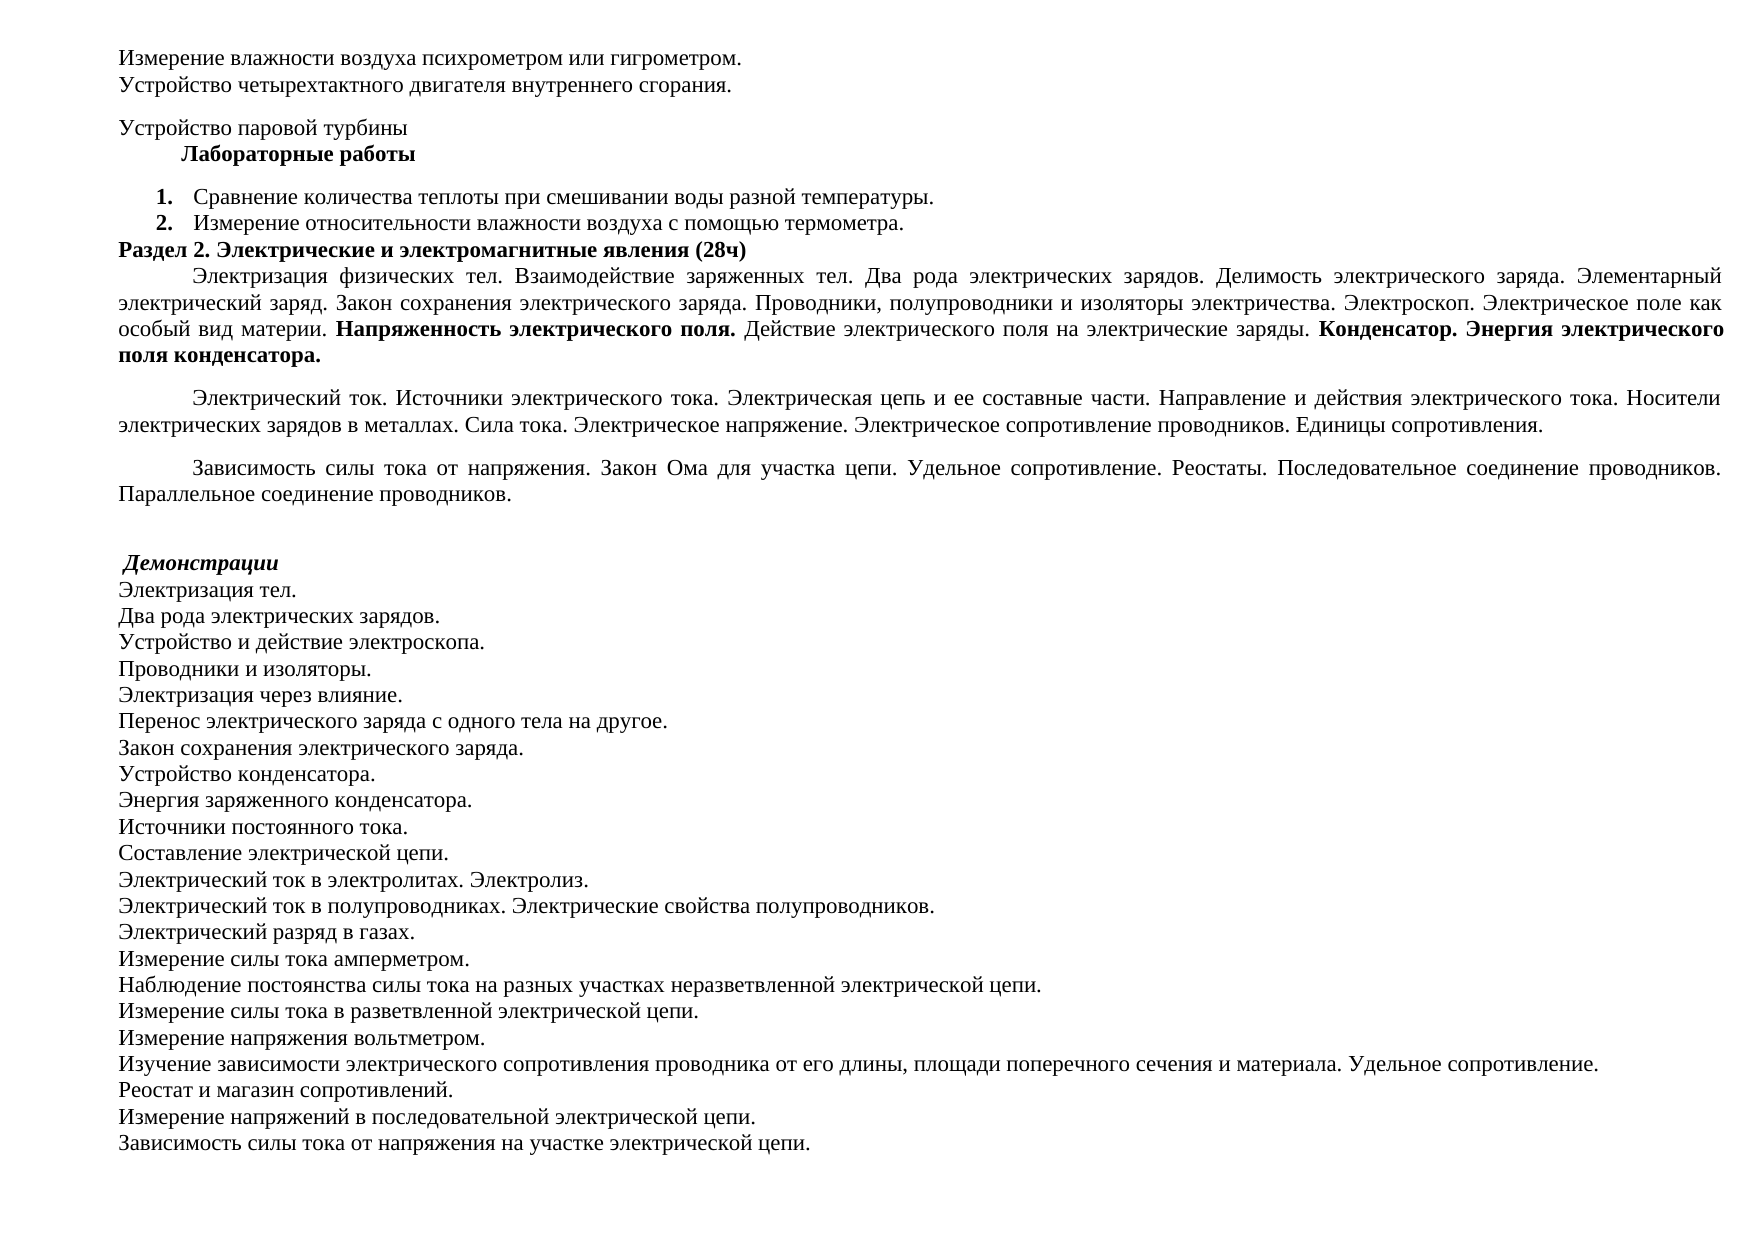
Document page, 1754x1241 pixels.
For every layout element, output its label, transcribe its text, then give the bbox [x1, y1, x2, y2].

text Зависимость силы тока от напряжения. Закон Ома для участка цепи. Удельное сопротивление. Реостаты. Последовательное соединение проводников. Параллельное соединение проводников. [118, 454, 1724, 506]
text Лабораторные работы [118, 140, 1724, 166]
text Изучение зависимости электрического сопротивления проводника от его длины, площади поперечного сечения и материала. Удельное сопротивление. [118, 1050, 1724, 1076]
text Электрический ток в электролитах. Электролиз. [118, 866, 1724, 892]
text Измерение силы тока в разветвленной электрической цепи. [118, 997, 1724, 1024]
text Электрический ток. Источники электрического тока. Электрическая цепь и ее составные части. Направление и действия электрического тока. Носители электрических зарядов в металлах. Сила тока. Электрическое напряжение. Электрическое сопротивление проводников. Единицы сопротивления. [118, 384, 1724, 437]
text Зависимость силы тока от напряжения на участке электрической цепи. [118, 1129, 1724, 1156]
text Электризация тел. [118, 576, 1724, 602]
text Источники постоянного тока. [118, 813, 1724, 839]
text Составление электрической цепи. [118, 839, 1724, 866]
text Электрический ток в полупроводниках. Электрические свойства полупроводников. [118, 892, 1724, 918]
text Устройство четырехтактного двигателя внутреннего сгорания. [118, 71, 1724, 97]
text Электризация физических тел. Взаимодействие заряженных тел. Два рода электрических зарядов. Делимость электрического заряда. Элементарный электрический заряд. Закон сохранения электрического заряда. Проводники, полупроводники и изоляторы электричества. Электроскоп. Электрическое поле как особый вид материи. Напряженность электрического поля. Действие электрического поля на электрические заряды. Конденсатор. Энергия электрического поля конденсатора. [118, 262, 1724, 368]
text Измерение влажности воздуха психрометром или гигрометром. [118, 44, 1724, 71]
text Демонстрации [118, 549, 1724, 576]
text Устройство конденсатора. [118, 760, 1724, 787]
text Энергия заряженного конденсатора. [118, 787, 1724, 813]
text Два рода электрических зарядов. [118, 602, 1724, 628]
text Закон сохранения электрического заряда. [118, 734, 1724, 760]
text Электрический разряд в газах. [118, 918, 1724, 945]
list Сравнение количества теплоты при смешивании воды разной температуры. [156, 183, 1724, 209]
text Перенос электрического заряда с одного тела на другое. [118, 707, 1724, 734]
text Измерение силы тока амперметром. [118, 945, 1724, 971]
text Реостат и магазин сопротивлений. [118, 1076, 1724, 1103]
text Проводники и изоляторы. [118, 655, 1724, 681]
list Измерение относительности влажности воздуха с помощью термометра. [156, 209, 1724, 236]
text Раздел 2. Электрические и электромагнитные явления (28ч) [118, 236, 1724, 262]
text Измерение напряжений в последовательной электрической цепи. [118, 1103, 1724, 1129]
text Электризация через влияние. [118, 681, 1724, 707]
text Измерение напряжения вольтметром. [118, 1024, 1724, 1050]
text Устройство и действие электроскопа. [118, 628, 1724, 655]
text Наблюдение постоянства силы тока на разных участках неразветвленной электрической цепи. [118, 971, 1724, 997]
text Устройство паровой турбины [118, 114, 1724, 140]
